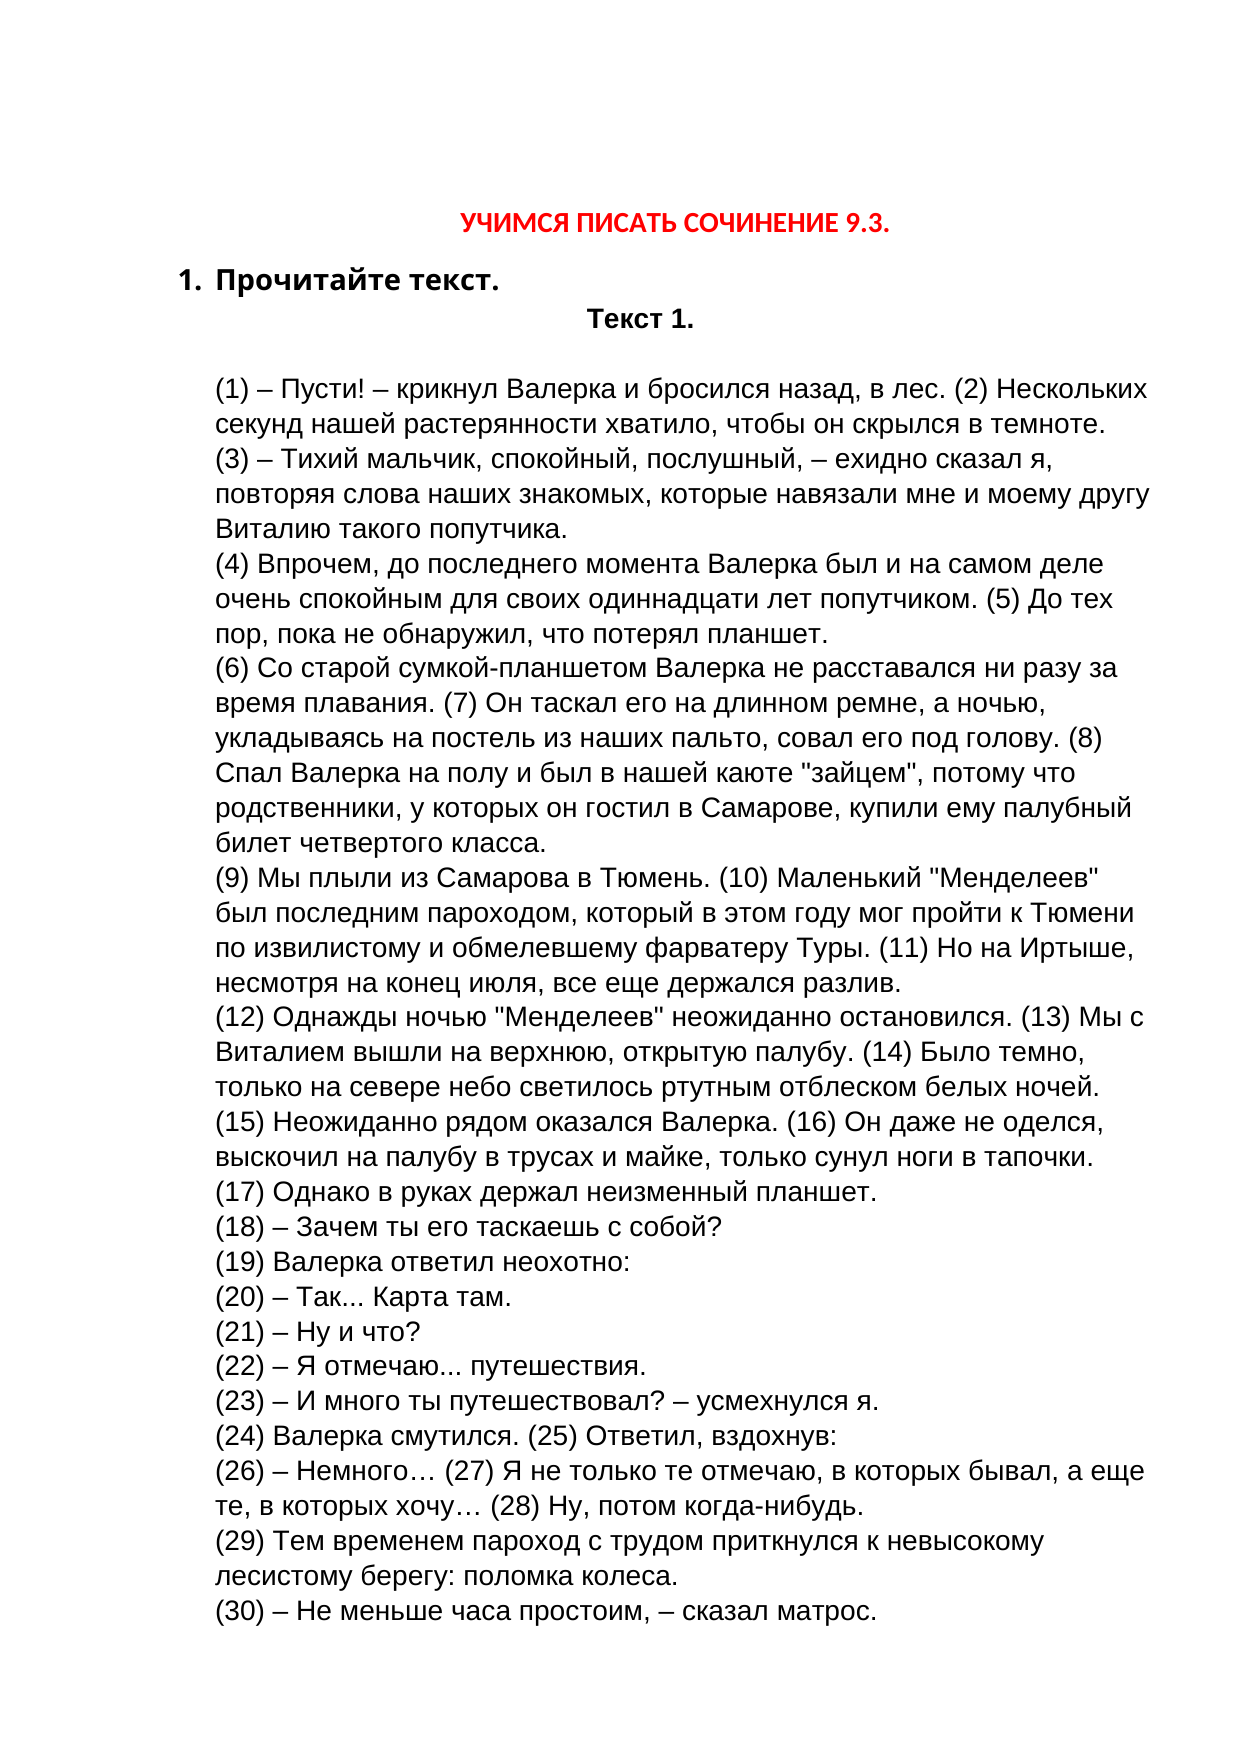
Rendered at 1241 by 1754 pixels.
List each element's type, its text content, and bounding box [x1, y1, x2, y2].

list Прочитайте текст. [177, 259, 1152, 299]
list Текст 1. [215, 302, 1152, 335]
text УЧИМСЯ ПИСАТЬ СОЧИНЕНИЕ 9.3. [177, 204, 1152, 240]
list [215, 337, 1152, 1626]
